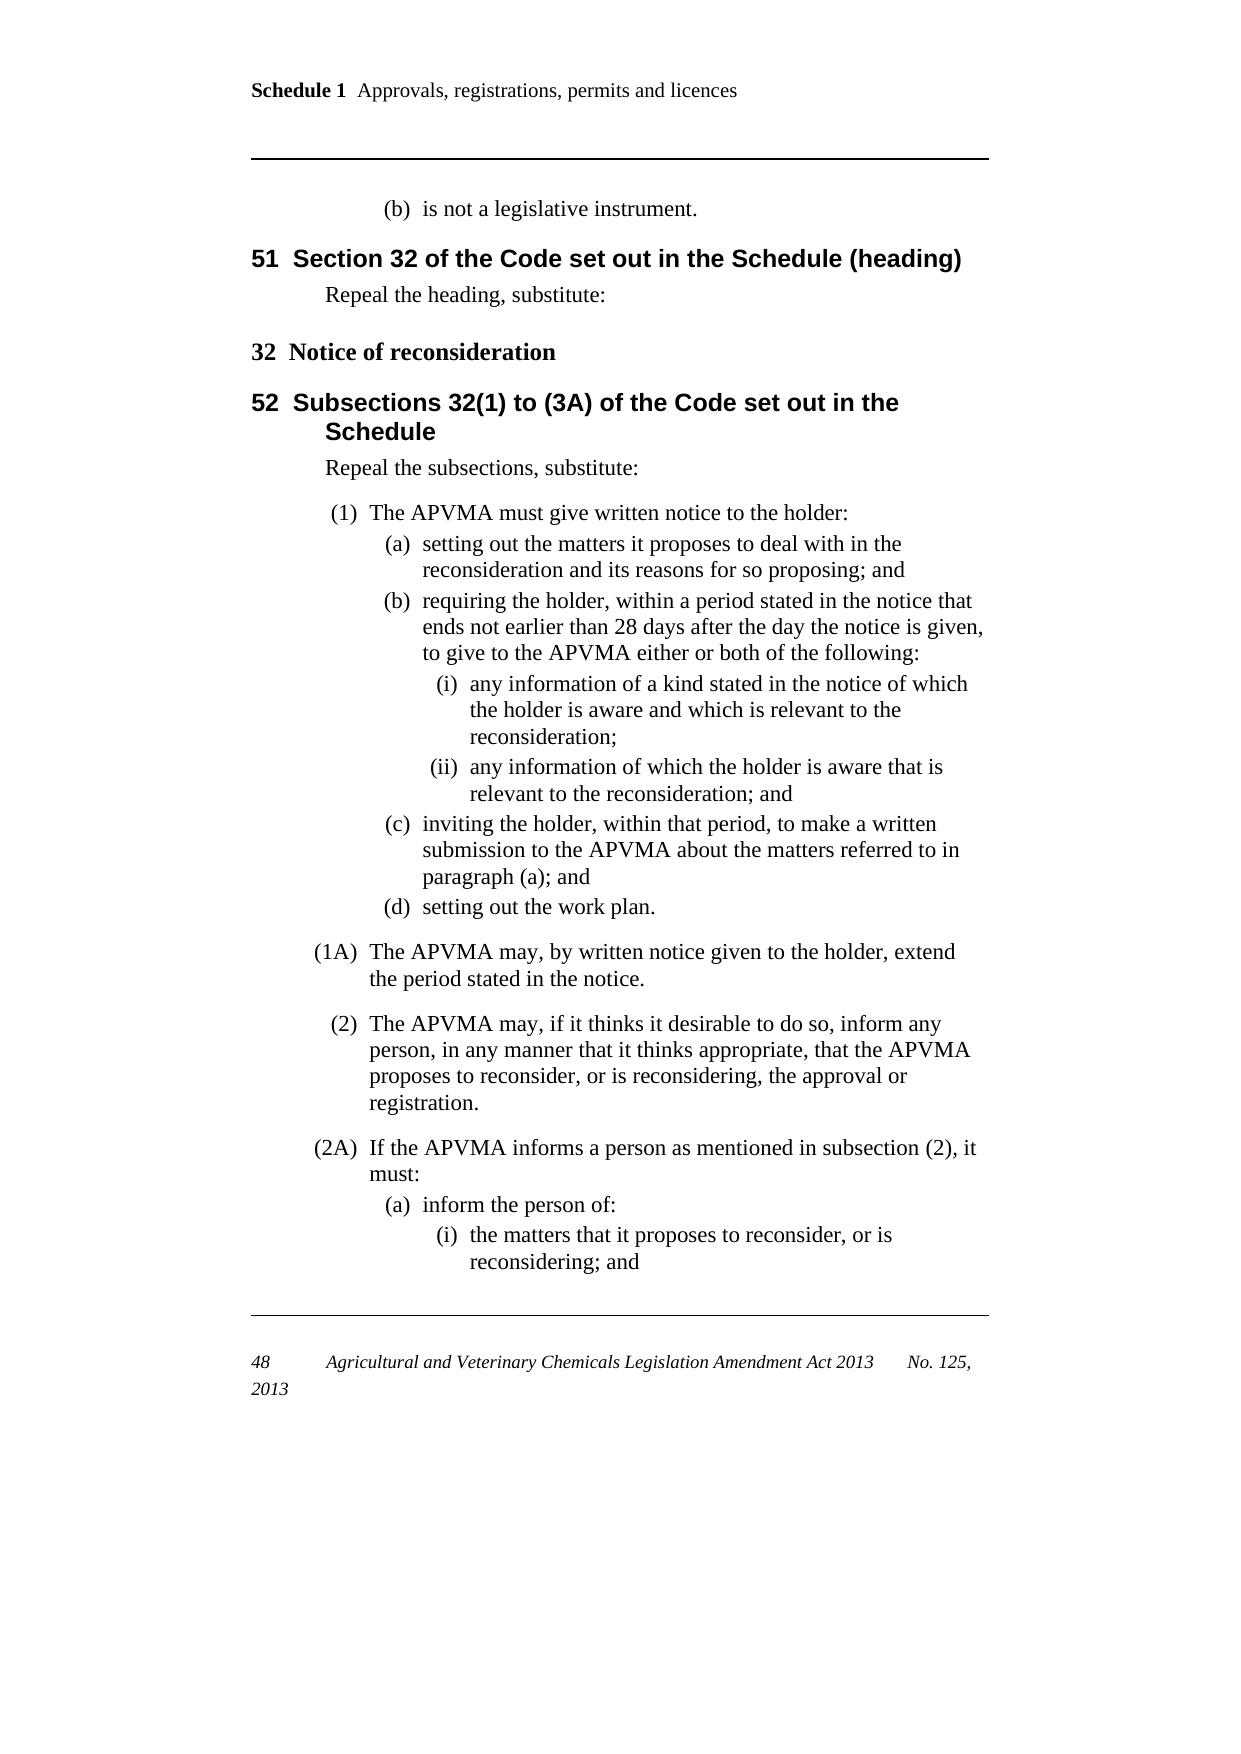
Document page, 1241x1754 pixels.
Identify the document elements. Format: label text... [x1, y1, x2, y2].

text 32 Notice of reconsideration [251, 337, 989, 366]
text Repeal the subsections, substitute: [325, 454, 989, 481]
text (a) inform the person of: [251, 1191, 989, 1217]
text (i) any information of a kind stated in the notice of which the holder is aware and which is relevant to the reconsideration; [251, 670, 989, 749]
text (2A) If the APVMA informs a person as mentioned in subsection (2), it must: [251, 1134, 989, 1187]
text (1) The APVMA must give written notice to the holder: [251, 499, 989, 526]
text 52 Subsections 32(1) to (3A) of the Code set out in the Schedule [251, 388, 989, 446]
text 51 Section 32 of the Code set out in the Schedule (heading) [251, 244, 989, 273]
text (2) The APVMA may, if it thinks it desirable to do so, inform any person, in any manner that it thinks appropriate, that the APVMA proposes to reconsider, or is reconsidering, the approval or registration. [251, 1010, 989, 1115]
text (a) setting out the matters it proposes to deal with in the reconsideration and its reasons for so proposing; and [251, 530, 989, 583]
text (b) requiring the holder, within a period stated in the notice that ends not earlier than 28 days after the day the notice is given, to give to the APVMA either or both of the following: [251, 587, 989, 666]
text (c) inviting the holder, within that period, to make a written submission to the APVMA about the matters referred to in paragraph (a); and [251, 810, 989, 889]
text (b) is not a legislative instrument. [251, 195, 989, 221]
text Repeal the heading, substitute: [325, 281, 989, 308]
text (ii) any information of which the holder is aware that is relevant to the reconsideration; and [251, 753, 989, 806]
text (1A) The APVMA may, by written notice given to the holder, extend the period stated in the notice. [251, 938, 989, 991]
text (i) the matters that it proposes to reconsider, or is reconsidering; and [251, 1221, 989, 1274]
text (d) setting out the work plan. [251, 893, 989, 920]
